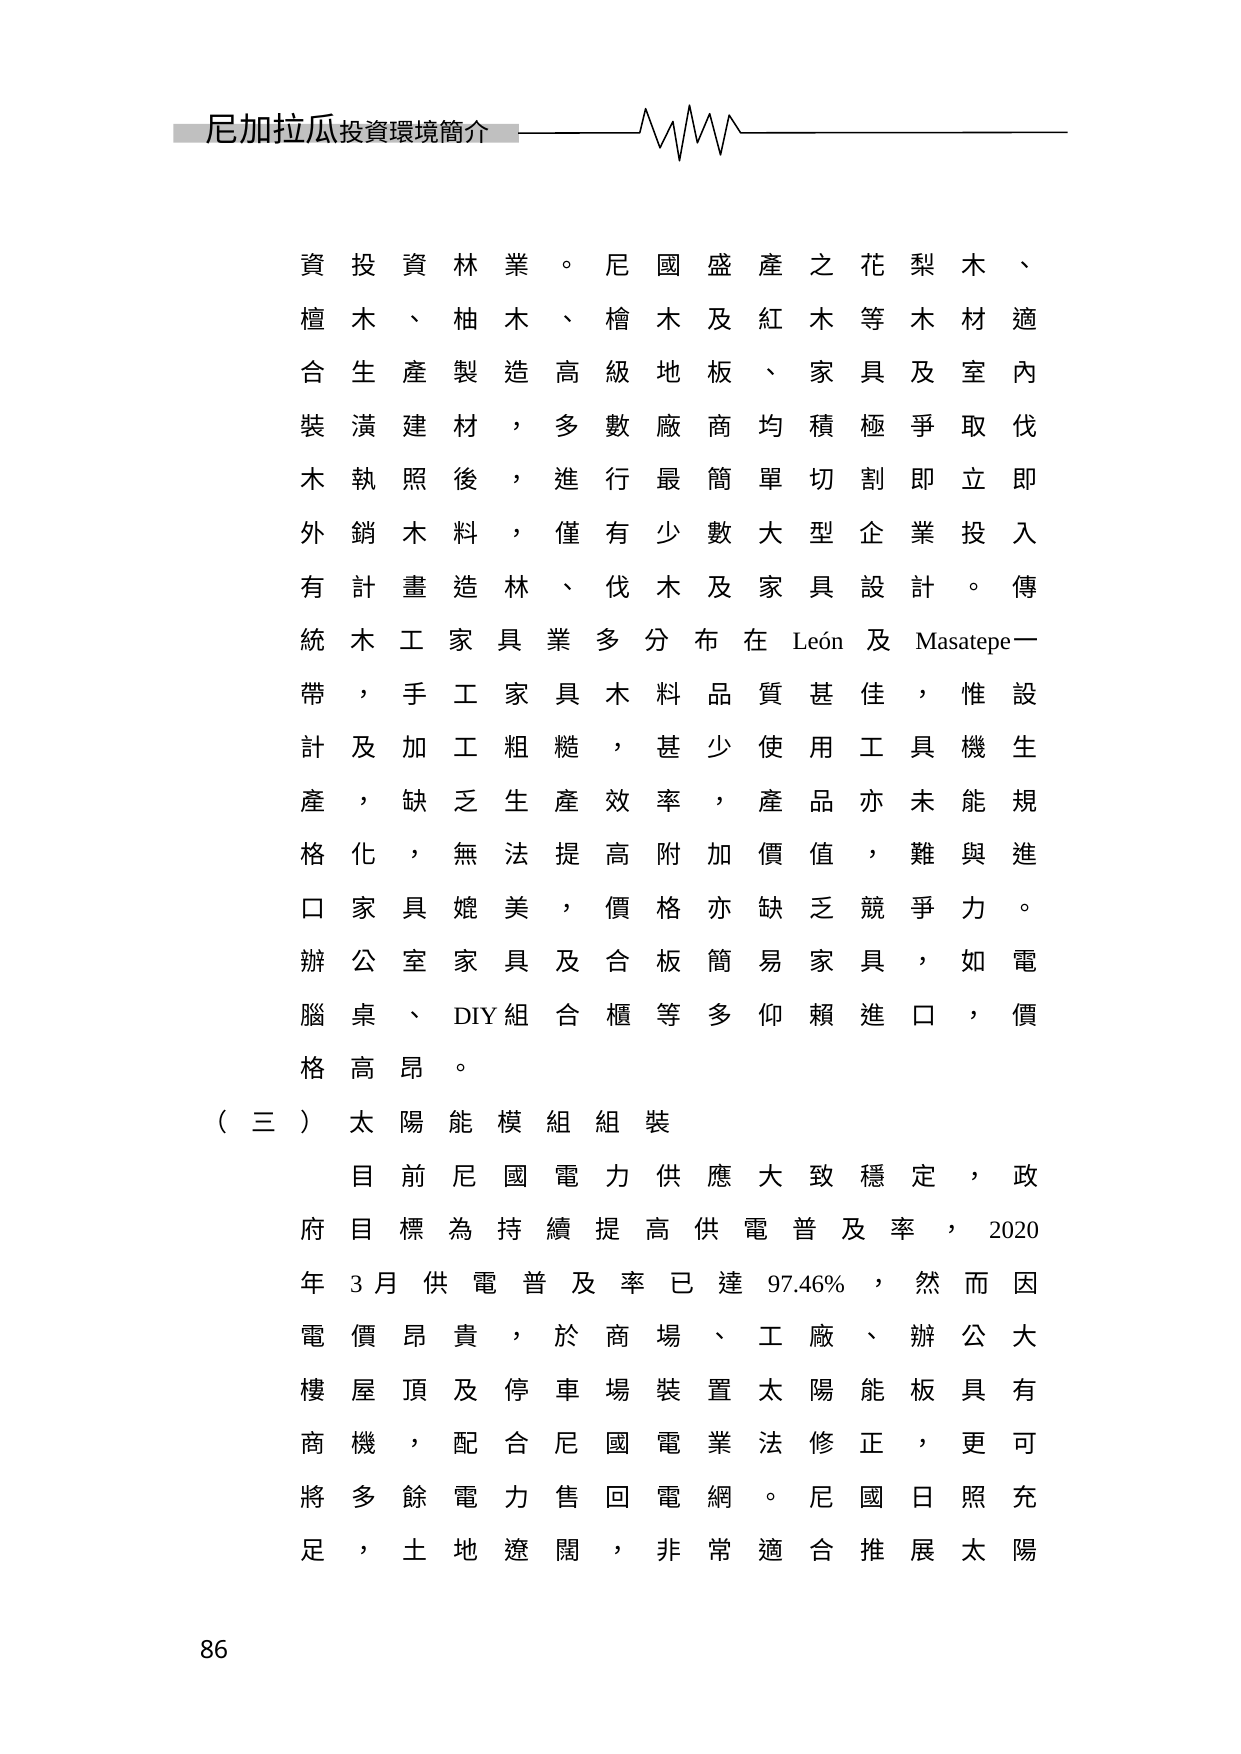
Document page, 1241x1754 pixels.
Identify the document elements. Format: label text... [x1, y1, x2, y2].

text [276, 1147, 1063, 1576]
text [276, 237, 1063, 1094]
text （三）太陽能模組組裝 [202, 1094, 1063, 1147]
